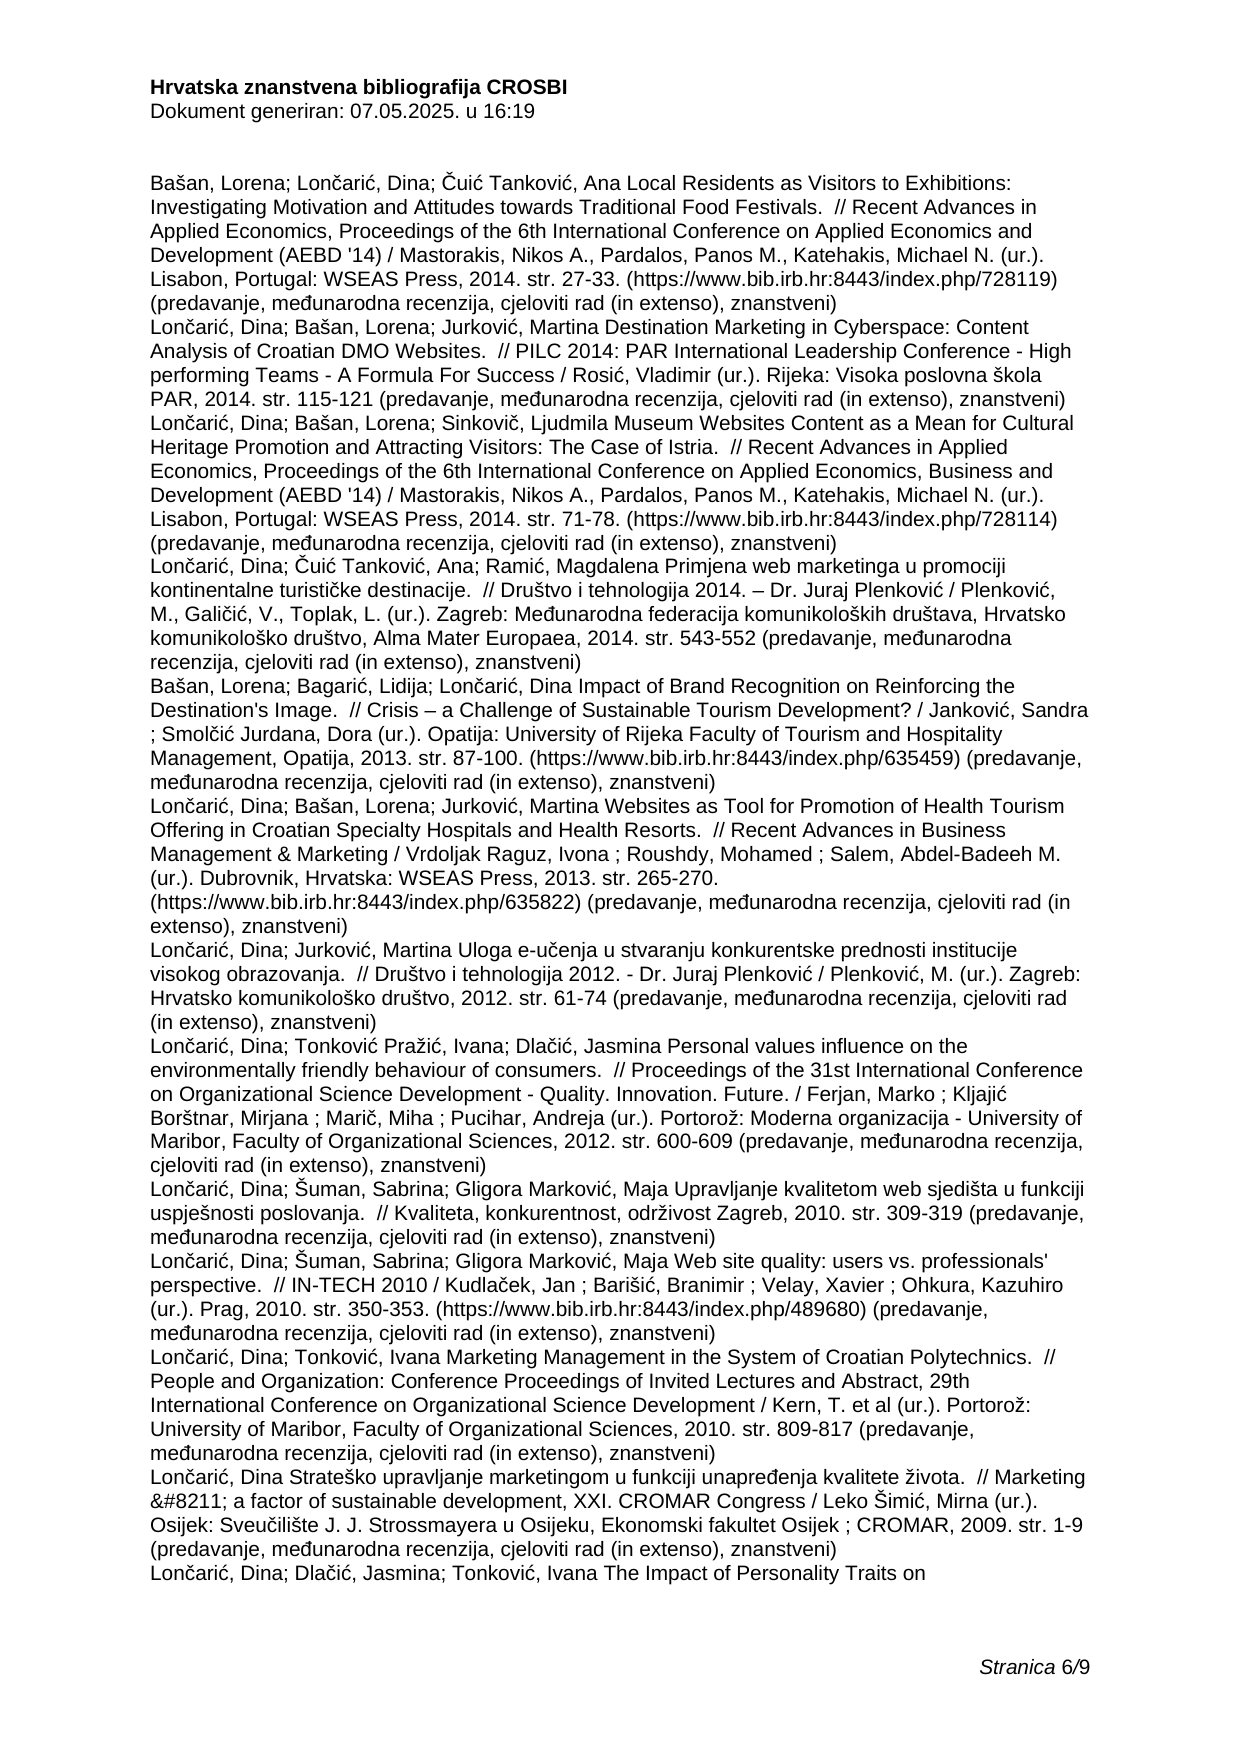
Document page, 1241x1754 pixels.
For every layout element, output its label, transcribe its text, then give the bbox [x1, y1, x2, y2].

text Lončarić, Dina; Tonković, Ivana [150, 1345, 1090, 1465]
text Lončarić, Dina; Bašan, Lorena; Jurković, Martina [150, 794, 1090, 938]
text Lončarić, Dina; Šuman, Sabrina; Gligora Marković, Maja [150, 1177, 1090, 1249]
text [150, 1561, 1090, 1584]
text Lončarić, Dina; Čuić Tanković, Ana; Ramić, Magdalena [150, 554, 1090, 674]
text Lončarić, Dina; Šuman, Sabrina; Gligora Marković, Maja [150, 1249, 1090, 1345]
text Bašan, Lorena; Lončarić, Dina; Čuić Tanković, Ana [150, 171, 1090, 315]
text Bašan, Lorena; Bagarić, Lidija; Lončarić, Dina [150, 674, 1090, 794]
text Lončarić, Dina [150, 1465, 1090, 1561]
text Lončarić, Dina; Tonković Pražić, Ivana; Dlačić, Jasmina [150, 1033, 1090, 1177]
text Lončarić, Dina; Bašan, Lorena; Jurković, Martina [150, 315, 1090, 411]
text Lončarić, Dina; Jurković, Martina [150, 938, 1090, 1033]
text Lončarić, Dina; Bašan, Lorena; Sinkovič, Ljudmila [150, 411, 1090, 554]
